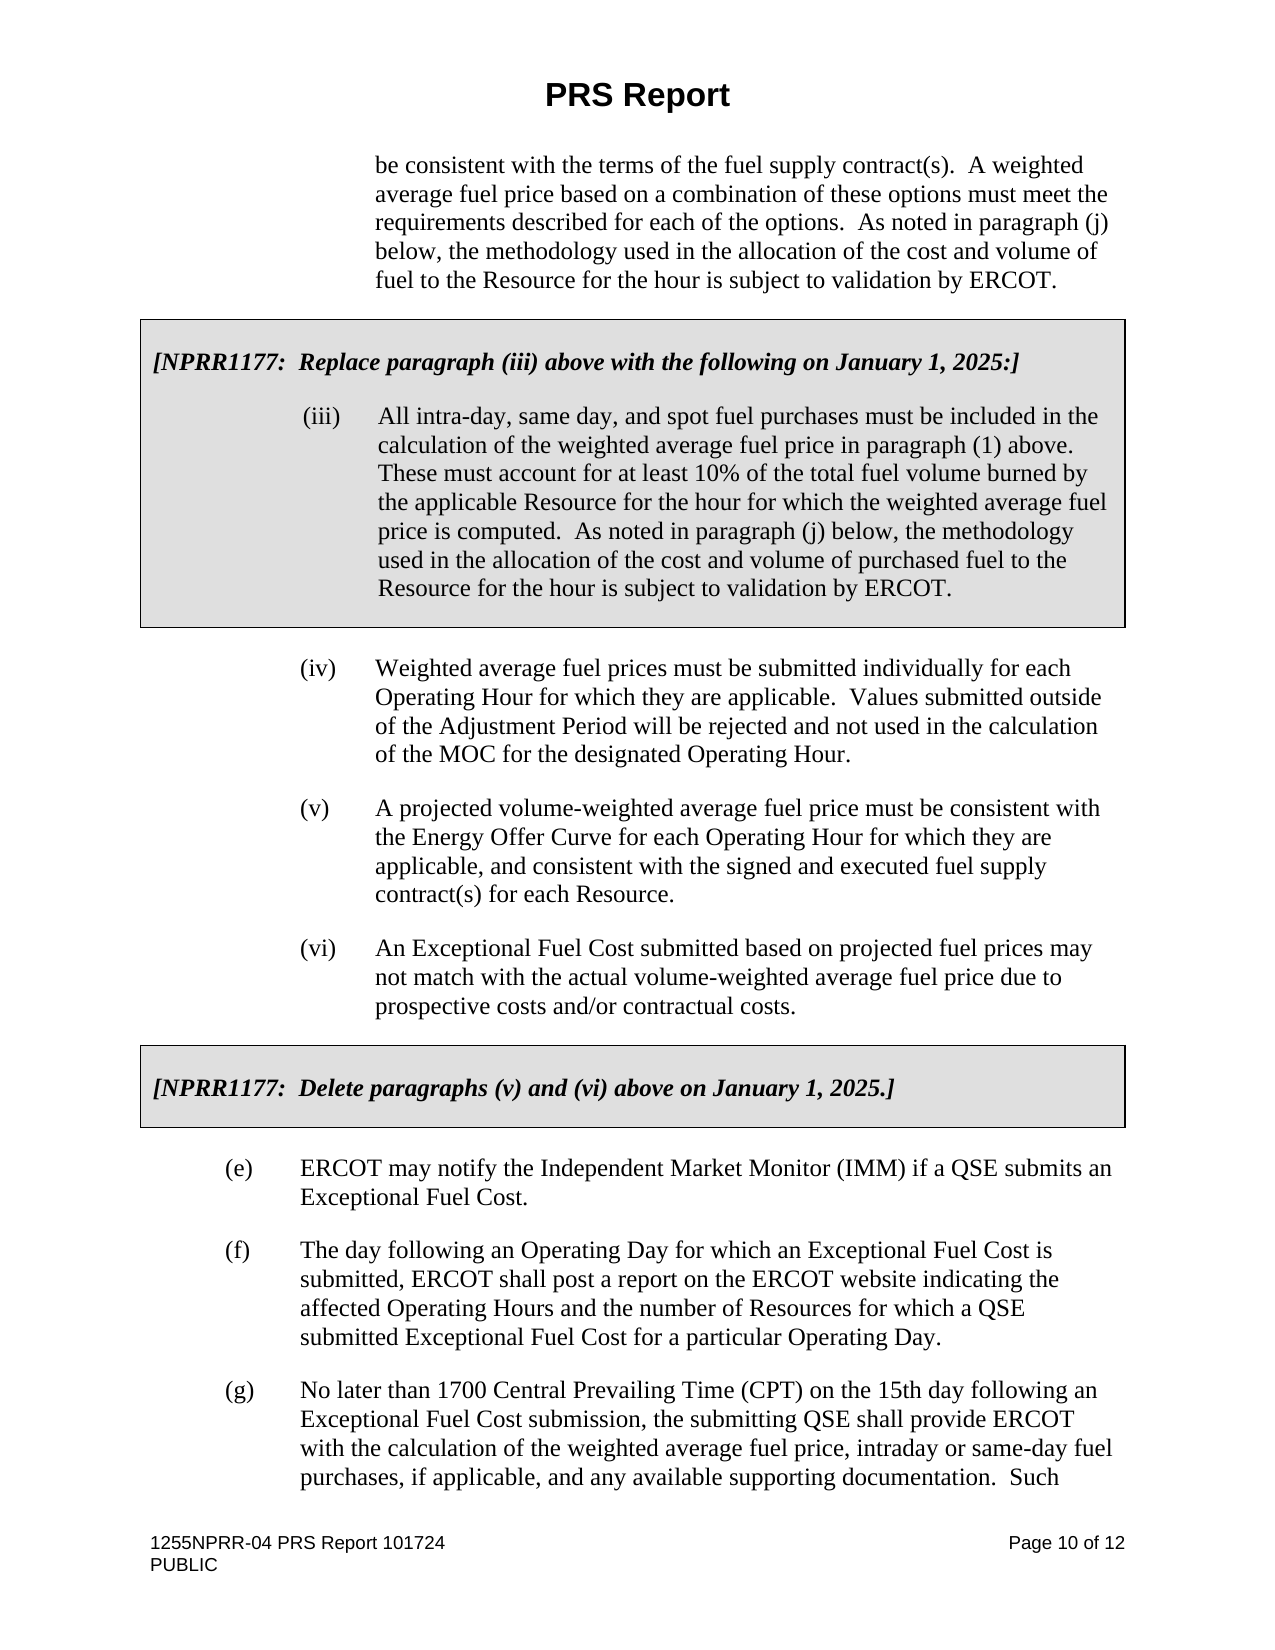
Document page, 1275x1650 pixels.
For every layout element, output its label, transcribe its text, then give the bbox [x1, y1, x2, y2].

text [225, 1375, 1125, 1490]
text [300, 150, 1125, 294]
text (vi) An Exceptional Fuel Cost submitted based on projected fuel prices may not match with the actual volume-weighted average fuel price due to prospective costs and/or contractual costs. [300, 933, 1125, 1019]
text (e) ERCOT may notify the Independent Market Monitor (IMM) if a QSE submits an Exceptional Fuel Cost. [225, 1153, 1125, 1210]
table_header [NPRR1177: Delete paragraphs (v) and (vi) above on January 1, 2025.] [141, 1046, 1124, 1127]
text (iv) Weighted average fuel prices must be submitted individually for each Operating Hour for which they are applicable. Values submitted outside of the Adjustment Period will be rejected and not used in the calculation of the MOC for the designated Operating Hour. [300, 653, 1125, 768]
table_header [NPRR1177: Replace paragraph (iii) above with the following on January 1, 2025:] (iii) All intra-day, same day, and spot fuel purchases must be included in the calculation of the weighted average fuel price in paragraph (1) above. These must account for at least 10% of the total fuel volume burned by the applicable Resource for the hour for which the weighted average fuel price is computed. As noted in paragraph (j) below, the methodology used in the allocation of the cost and volume of purchased fuel to the Resource for the hour is subject to validation by ERCOT. [141, 320, 1124, 627]
text (f) The day following an Operating Day for which an Exceptional Fuel Cost is submitted, ERCOT shall post a report on the ERCOT website indicating the affected Operating Hours and the number of Resources for which a QSE submitted Exceptional Fuel Cost for a particular Operating Day. [225, 1235, 1125, 1350]
text (v) A projected volume-weighted average fuel price must be consistent with the Energy Offer Curve for each Operating Hour for which they are applicable, and consistent with the signed and executed fuel supply contract(s) for each Resource. [300, 793, 1125, 908]
